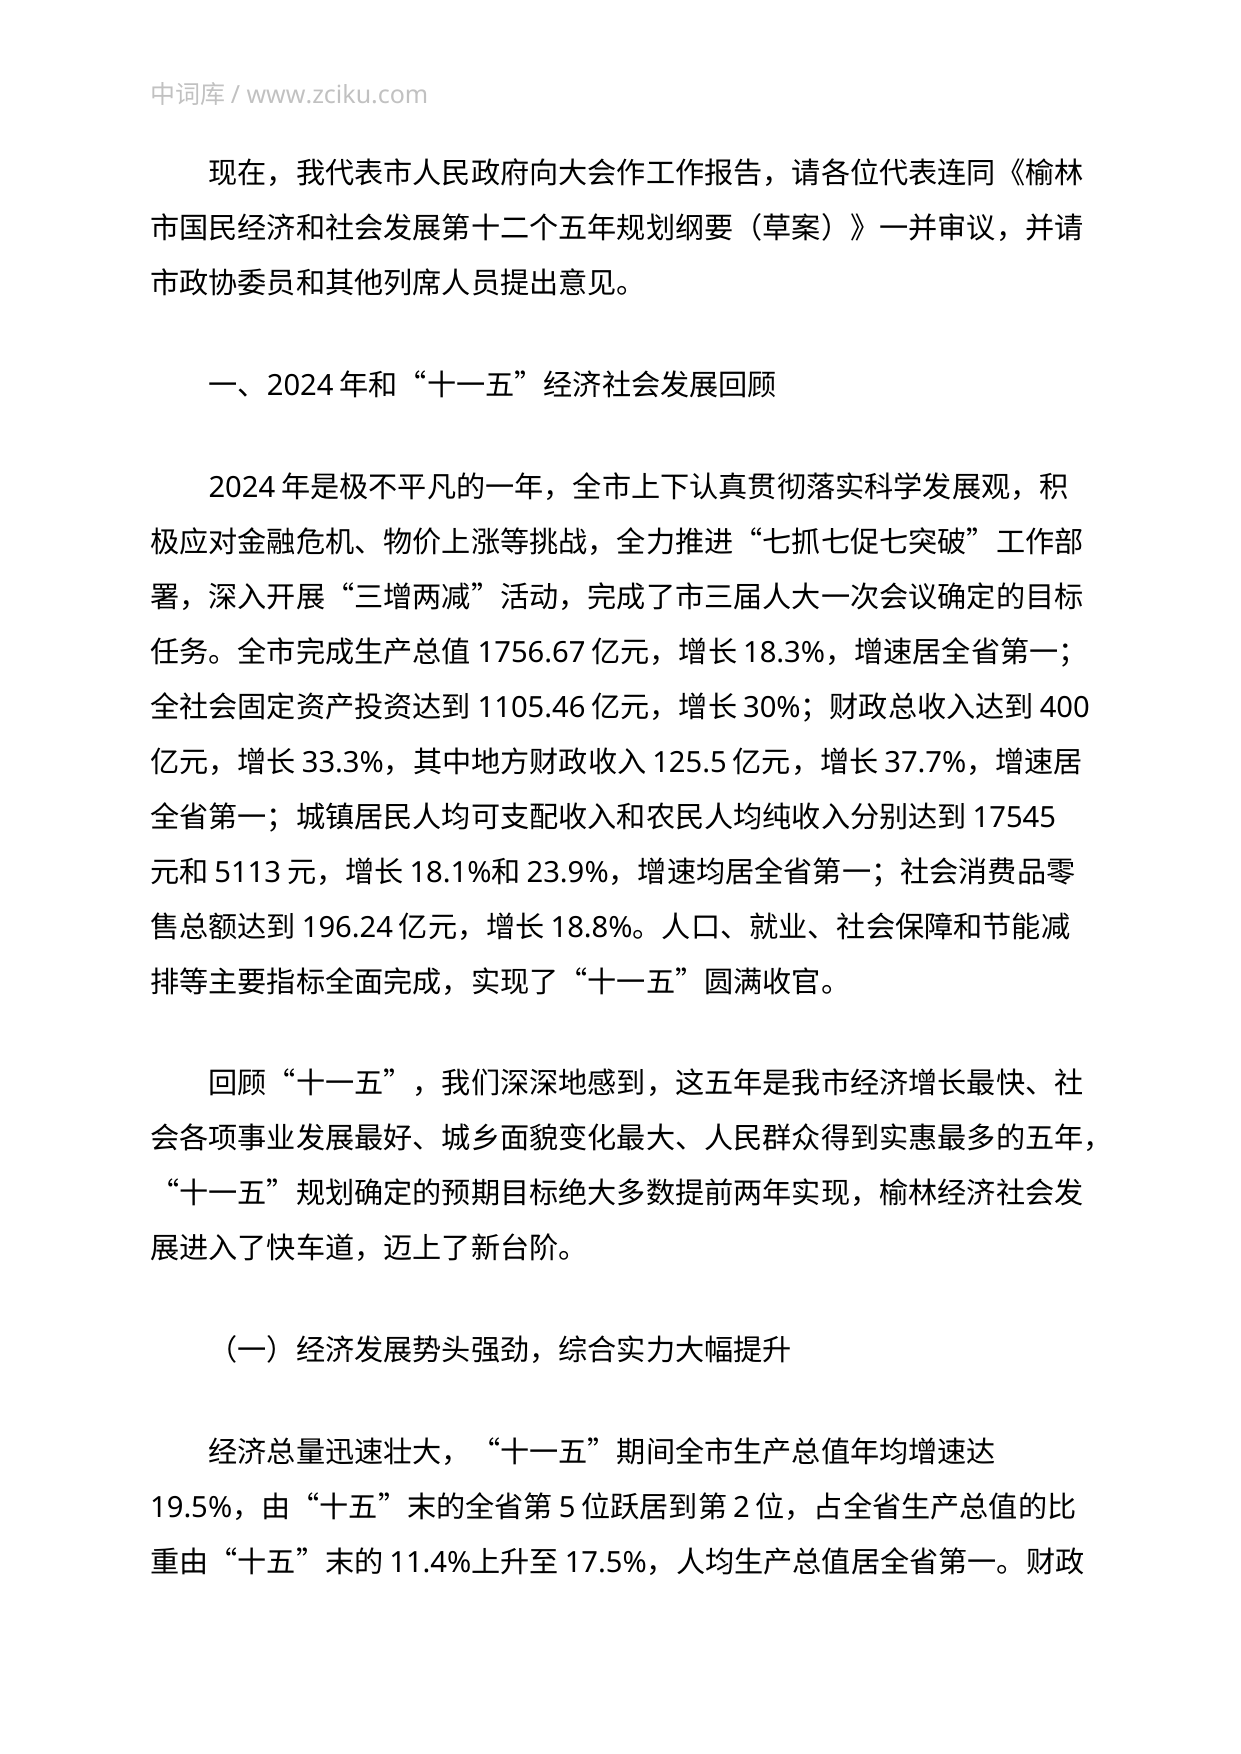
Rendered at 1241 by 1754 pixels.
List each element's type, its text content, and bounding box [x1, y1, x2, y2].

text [150, 1428, 1090, 1581]
text 一、2024年和“十一五”经济社会发展回顾 [150, 362, 1090, 404]
text 现在，我代表市人民政府向大会作工作报告，请各位代表连同《榆林市国民经济和社会发展第十二个五年规划纲要（草案）》一并审议，并请市政协委员和其他列席人员提出意见。 [150, 150, 1090, 302]
text （一）经济发展势头强劲，综合实力大幅提升 [150, 1327, 1090, 1369]
text 回顾“十一五”，我们深深地感到，这五年是我市经济增长最快、社会各项事业发展最好、城乡面貌变化最大、人民群众得到实惠最多的五年，“十一五”规划确定的预期目标绝大多数提前两年实现，榆林经济社会发展进入了快车道，迈上了新台阶。 [150, 1060, 1090, 1267]
text 2024年是极不平凡的一年，全市上下认真贯彻落实科学发展观，积极应对金融危机、物价上涨等挑战，全力推进“七抓七促七突破”工作部署，深入开展“三增两减”活动，完成了市三届人大一次会议确定的目标任务。全市完成生产总值 1756.67亿元，增长18.3%，增速居全省第一；全社会固定资产投资达到 1105.46亿元，增长30%；财政总收入达到400亿元，增长33.3%，其中地方财政收入125.5亿元，增长37.7%，增速居全省第一；城镇居民人均可支配收入和农民人均纯收入分别达到17545元和5113元，增长18.1%和23.9%，增速均居全省第一；社会消费品零售总额达到196.24亿元，增长18.8%。人口、就业、社会保障和节能减排等主要指标全面完成，实现了“十一五”圆满收官。 [150, 463, 1090, 1001]
